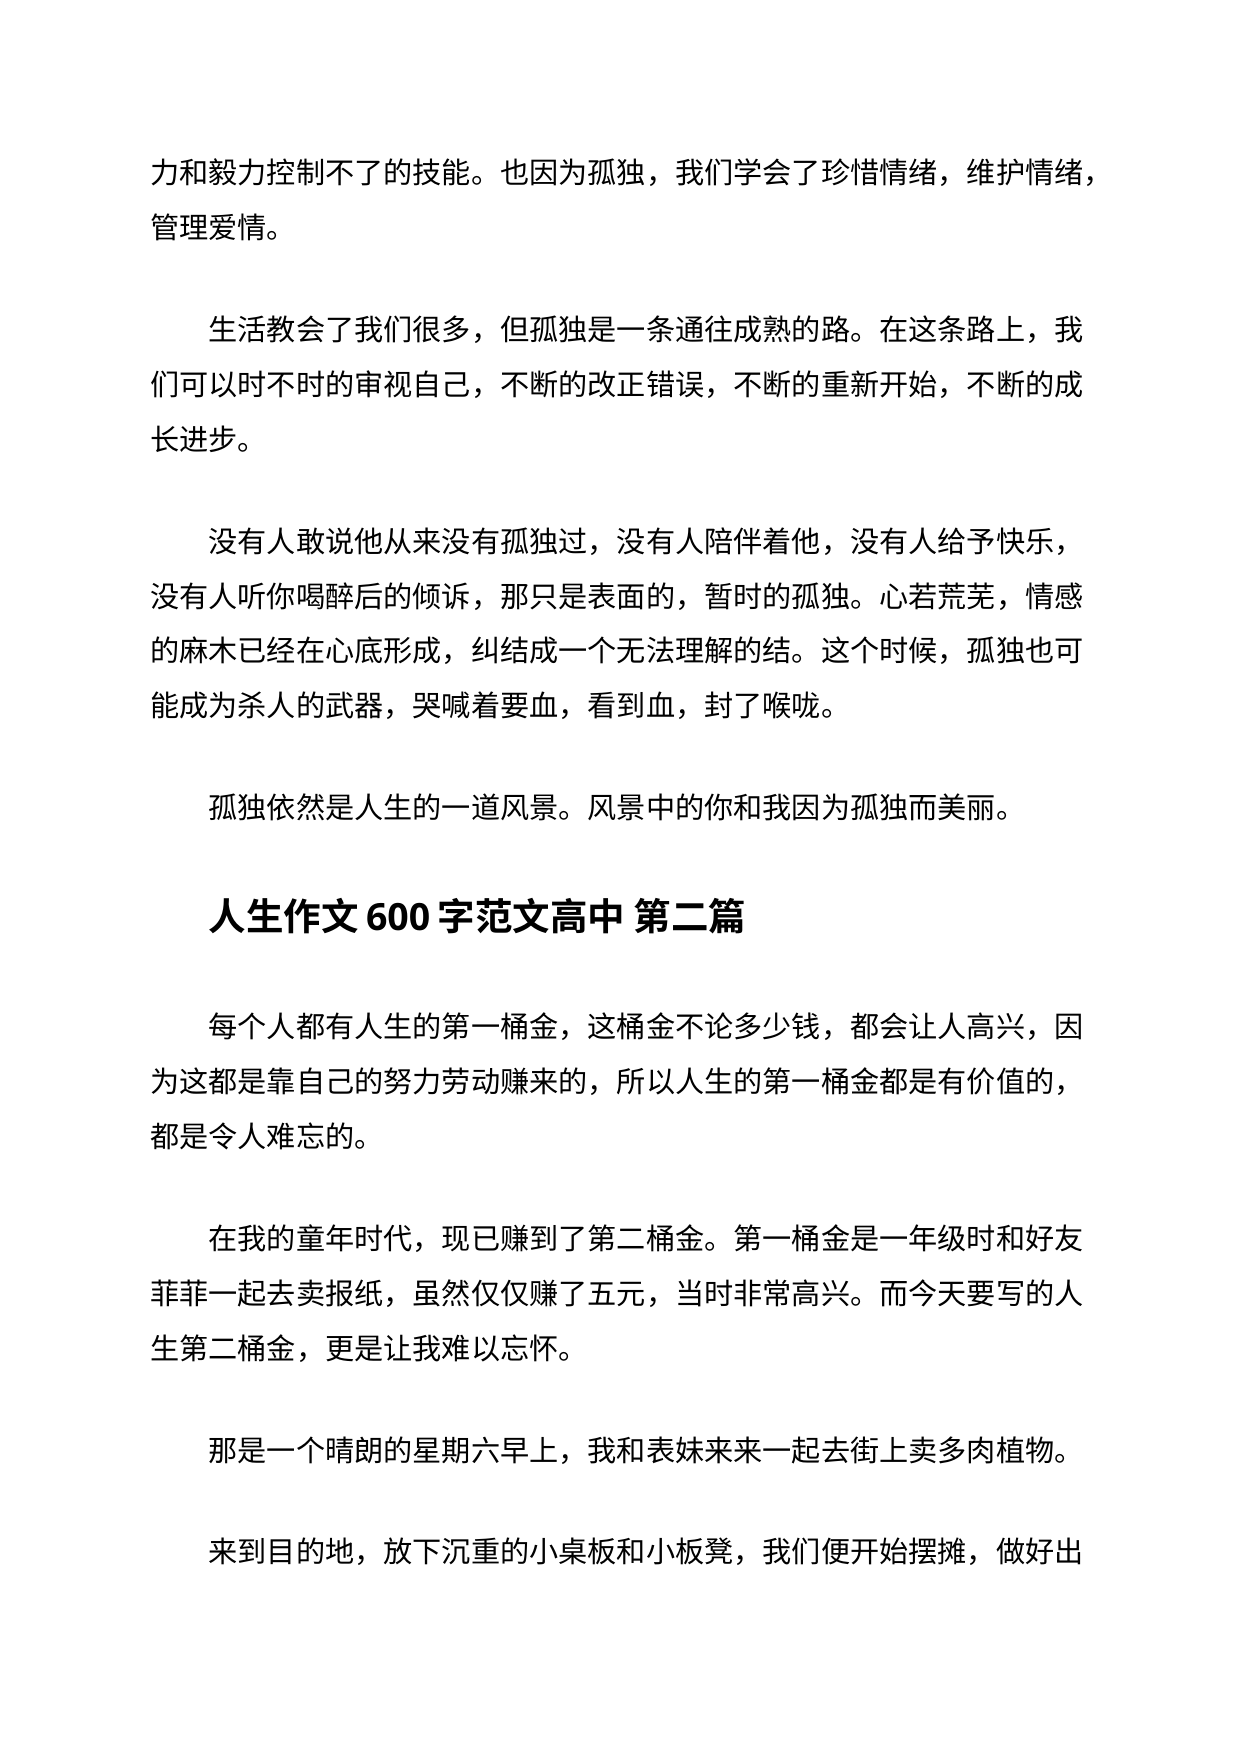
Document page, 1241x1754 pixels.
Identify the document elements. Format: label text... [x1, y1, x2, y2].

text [150, 150, 1090, 247]
text 那是一个晴朗的星期六早上，我和表妹来来一起去街上卖多肉植物。 [150, 1427, 1090, 1469]
text 生活教会了我们很多，但孤独是一条通往成熟的路。在这条路上，我们可以时不时的审视自己，不断的改正错误，不断的重新开始，不断的成长进步。 [150, 307, 1090, 459]
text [150, 1529, 1090, 1571]
text 每个人都有人生的第一桶金，这桶金不论多少钱，都会让人高兴，因为这都是靠自己的努力劳动赚来的，所以人生的第一桶金都是有价值的，都是令人难忘的。 [150, 1004, 1090, 1156]
text 没有人敢说他从来没有孤独过，没有人陪伴着他，没有人给予快乐，没有人听你喝醉后的倾诉，那只是表面的，暂时的孤独。心若荒芜，情感的麻木已经在心底形成，纠结成一个无法理解的结。这个时候，孤独也可能成为杀人的武器，哭喊着要血，看到血，封了喉咙。 [150, 518, 1090, 725]
text 孤独依然是人生的一道风景。风景中的你和我因为孤独而美丽。 [150, 785, 1090, 827]
text 人生作文600字范文高中 第二篇 [150, 886, 1090, 941]
text 在我的童年时代，现已赚到了第二桶金。第一桶金是一年级时和好友菲菲一起去卖报纸，虽然仅仅赚了五元，当时非常高兴。而今天要写的人生第二桶金，更是让我难以忘怀。 [150, 1216, 1090, 1368]
